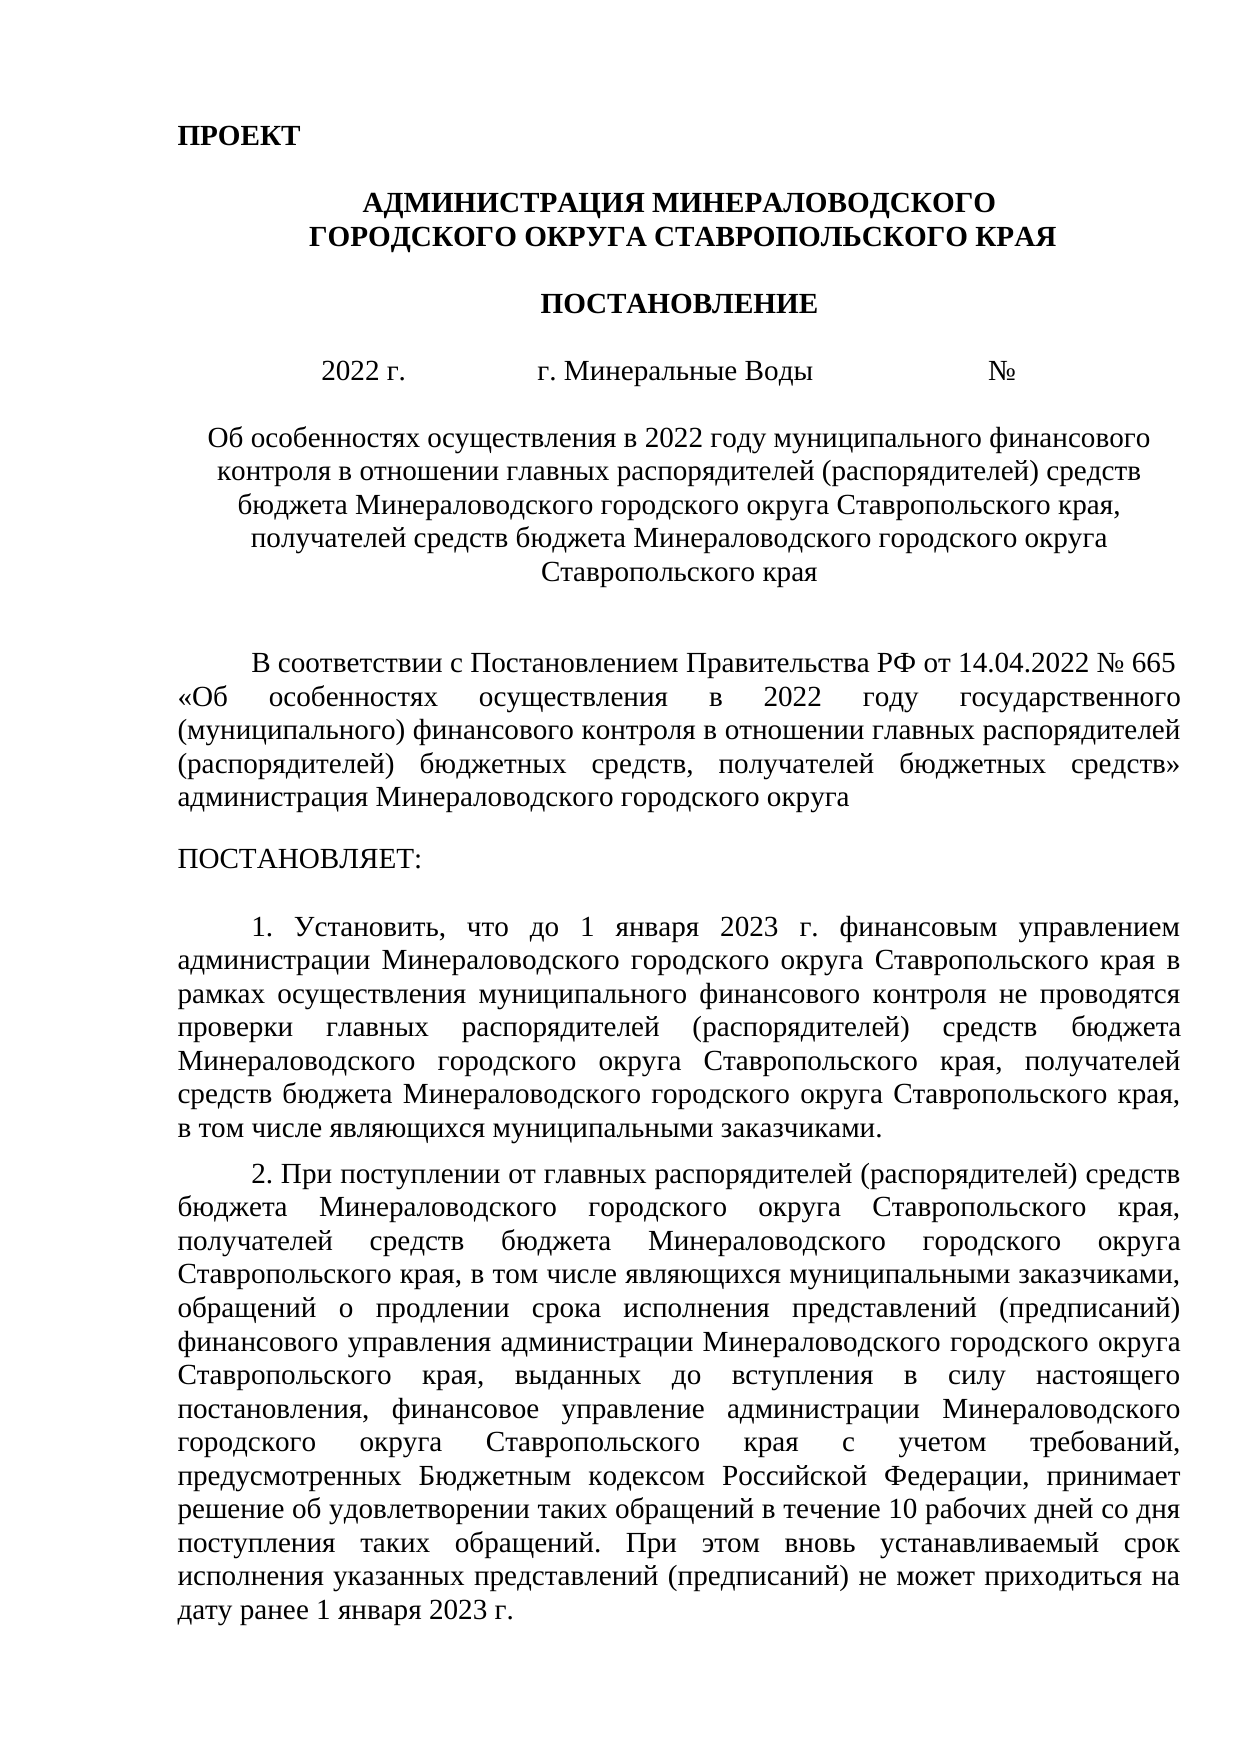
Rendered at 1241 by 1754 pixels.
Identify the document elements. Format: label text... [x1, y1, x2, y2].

text 1. Установить, что до 1 января 2023 г. финансовым управлением администрации Минераловодского городского округа Ставропольского края в рамках осуществления муниципального финансового контроля не проводятся проверки главных распорядителей (распорядителей) средств бюджета Минераловодского городского округа Ставропольского края, получателей средств бюджета Минераловодского городского округа Ставропольского края, в том числе являющихся муниципальными заказчиками. [177, 909, 1181, 1143]
title ПРОЕКТ [177, 118, 1181, 152]
text В соответствии с Постановлением Правительства РФ от 14.04.2022 № 665 [177, 645, 1181, 679]
title ПОСТАНОВЛЕНИЕ [177, 286, 1181, 319]
text Об особенностях осуществления в 2022 году муниципального финансового контроля в отношении главных распорядителей (распорядителей) средств бюджета Минераловодского городского округа Ставропольского края, получателей средств бюджета Минераловодского городского округа Ставропольского края [177, 420, 1181, 588]
title ГОРОДСКОГО ОКРУГА СТАВРОПОЛЬСКОГО КРАЯ [177, 219, 1181, 252]
text 2. При поступлении от главных распорядителей (распорядителей) средств бюджета Минераловодского городского округа Ставропольского края, получателей средств бюджета Минераловодского городского округа Ставропольского края, в том числе являющихся муниципальными заказчиками, обращений о продлении срока исполнения представлений (предписаний) финансового управления администрации Минераловодского городского округа Ставропольского края, выданных до вступления в силу настоящего постановления, финансовое управление администрации Минераловодского городского округа Ставропольского края с учетом требований, предусмотренных Бюджетным кодексом Российской Федерации, принимает решение об удовлетворении таких обращений в течение 10 рабочих дней со дня поступления таких обращений. При этом вновь устанавливаемый срок исполнения указанных представлений (предписаний) не может приходиться на дату ранее 1 января 2023 г. [177, 1156, 1181, 1626]
text «Об особенностях осуществления в 2022 году государственного (муниципального) финансового контроля в отношении главных распорядителей (распорядителей) бюджетных средств, получателей бюджетных средств» администрация Минераловодского городского округа [177, 679, 1181, 813]
title 2022 г. г. Минеральные Воды № [177, 353, 1181, 386]
title АДМИНИСТРАЦИЯ МИНЕРАЛОВОДСКОГО [177, 185, 1181, 219]
text ПОСТАНОВЛЯЕТ: [177, 842, 1181, 875]
